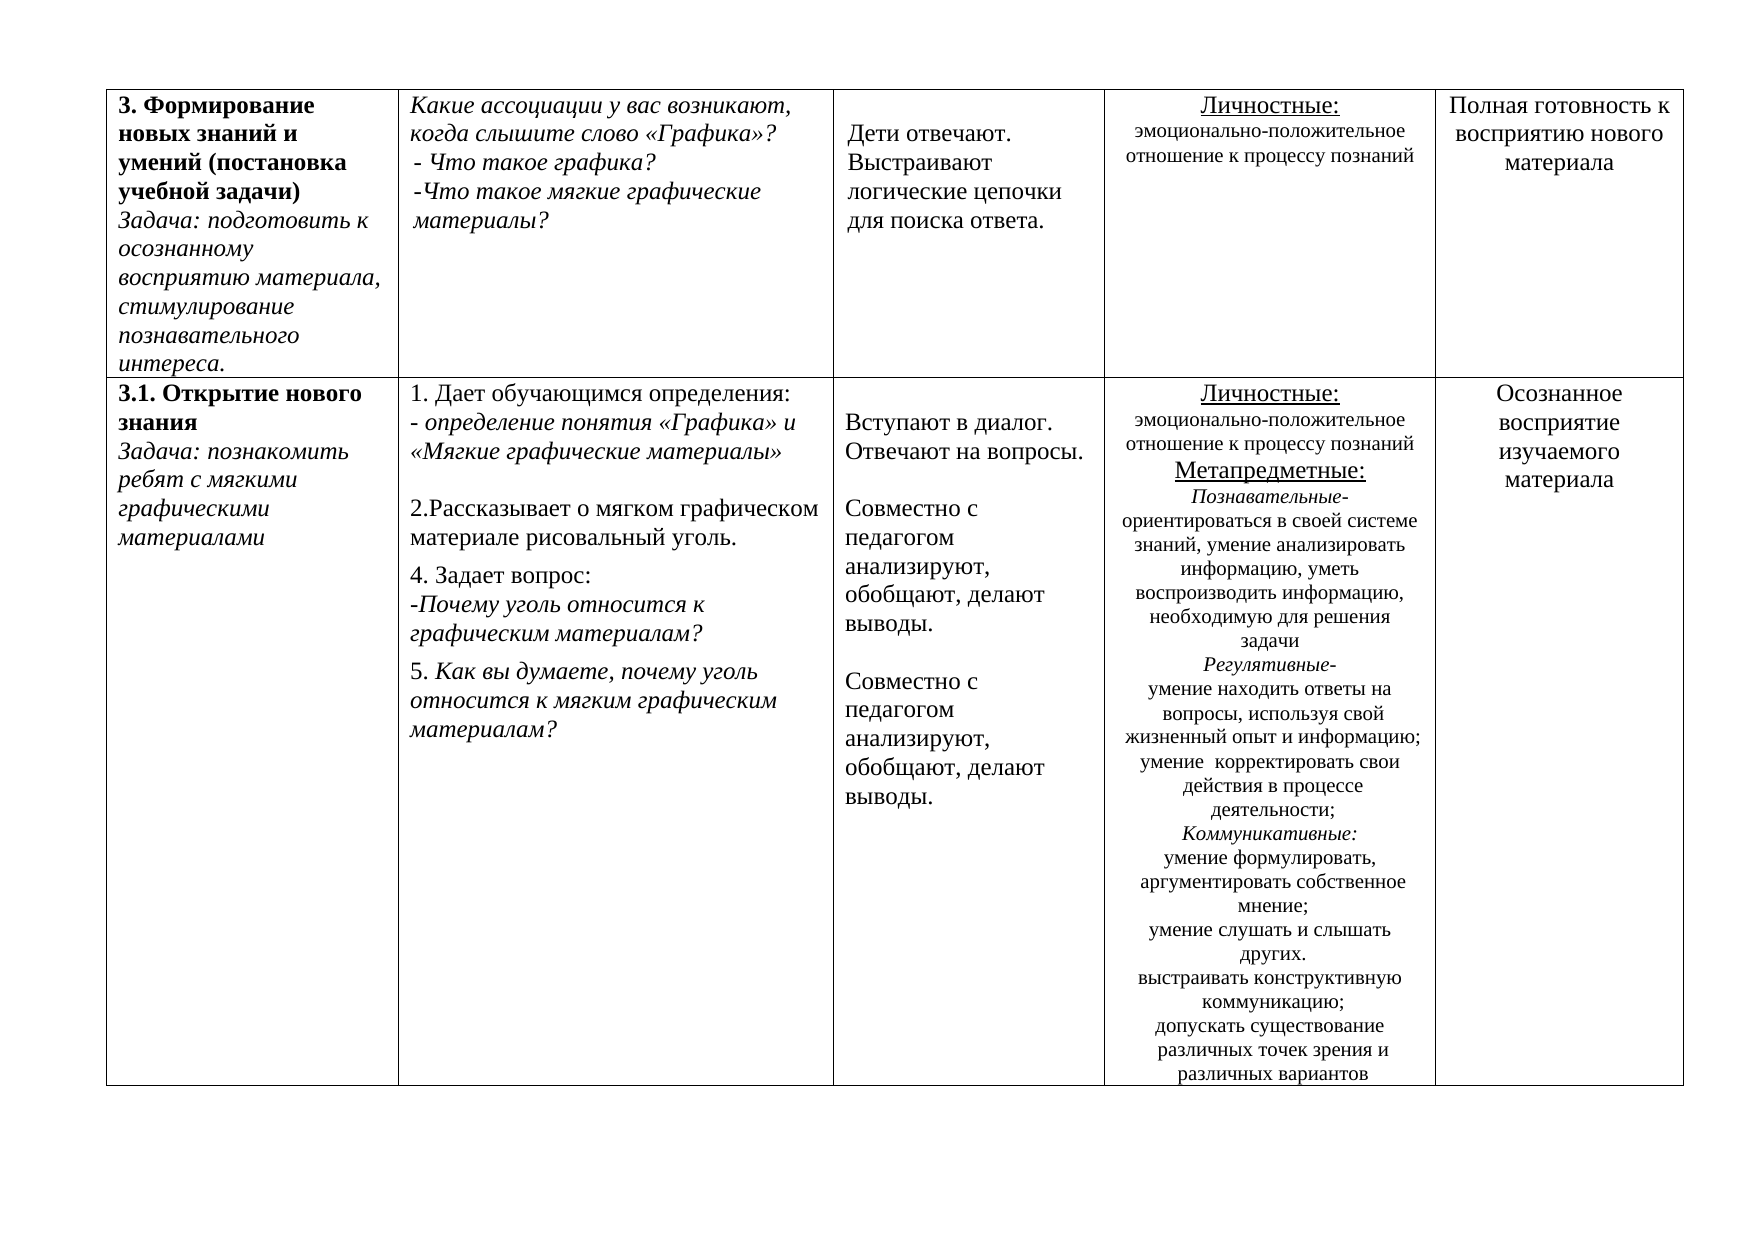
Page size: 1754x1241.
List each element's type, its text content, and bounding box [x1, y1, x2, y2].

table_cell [107, 378, 398, 1085]
table_cell Полная готовность к восприятию нового материала [1436, 90, 1683, 377]
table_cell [399, 378, 833, 1085]
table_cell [1105, 378, 1435, 1085]
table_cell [1436, 378, 1683, 1085]
table_cell Какие ассоциации у вас возникают, когда слышите слово «Графика»? - Что такое графика? -Что такое мягкие графические материалы? [399, 90, 833, 377]
table_cell Дети отвечают. Выстраивают логические цепочки для поиска ответа. [834, 90, 1104, 377]
table_cell Личностные: эмоционально-положительное отношение к процессу познаний [1105, 90, 1435, 377]
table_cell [834, 378, 1104, 1085]
table_cell 3. Формирование новых знаний и умений (постановка учебной задачи) Задача: подготовить к осознанному восприятию материала, стимулирование познавательного интереса. [107, 90, 398, 377]
